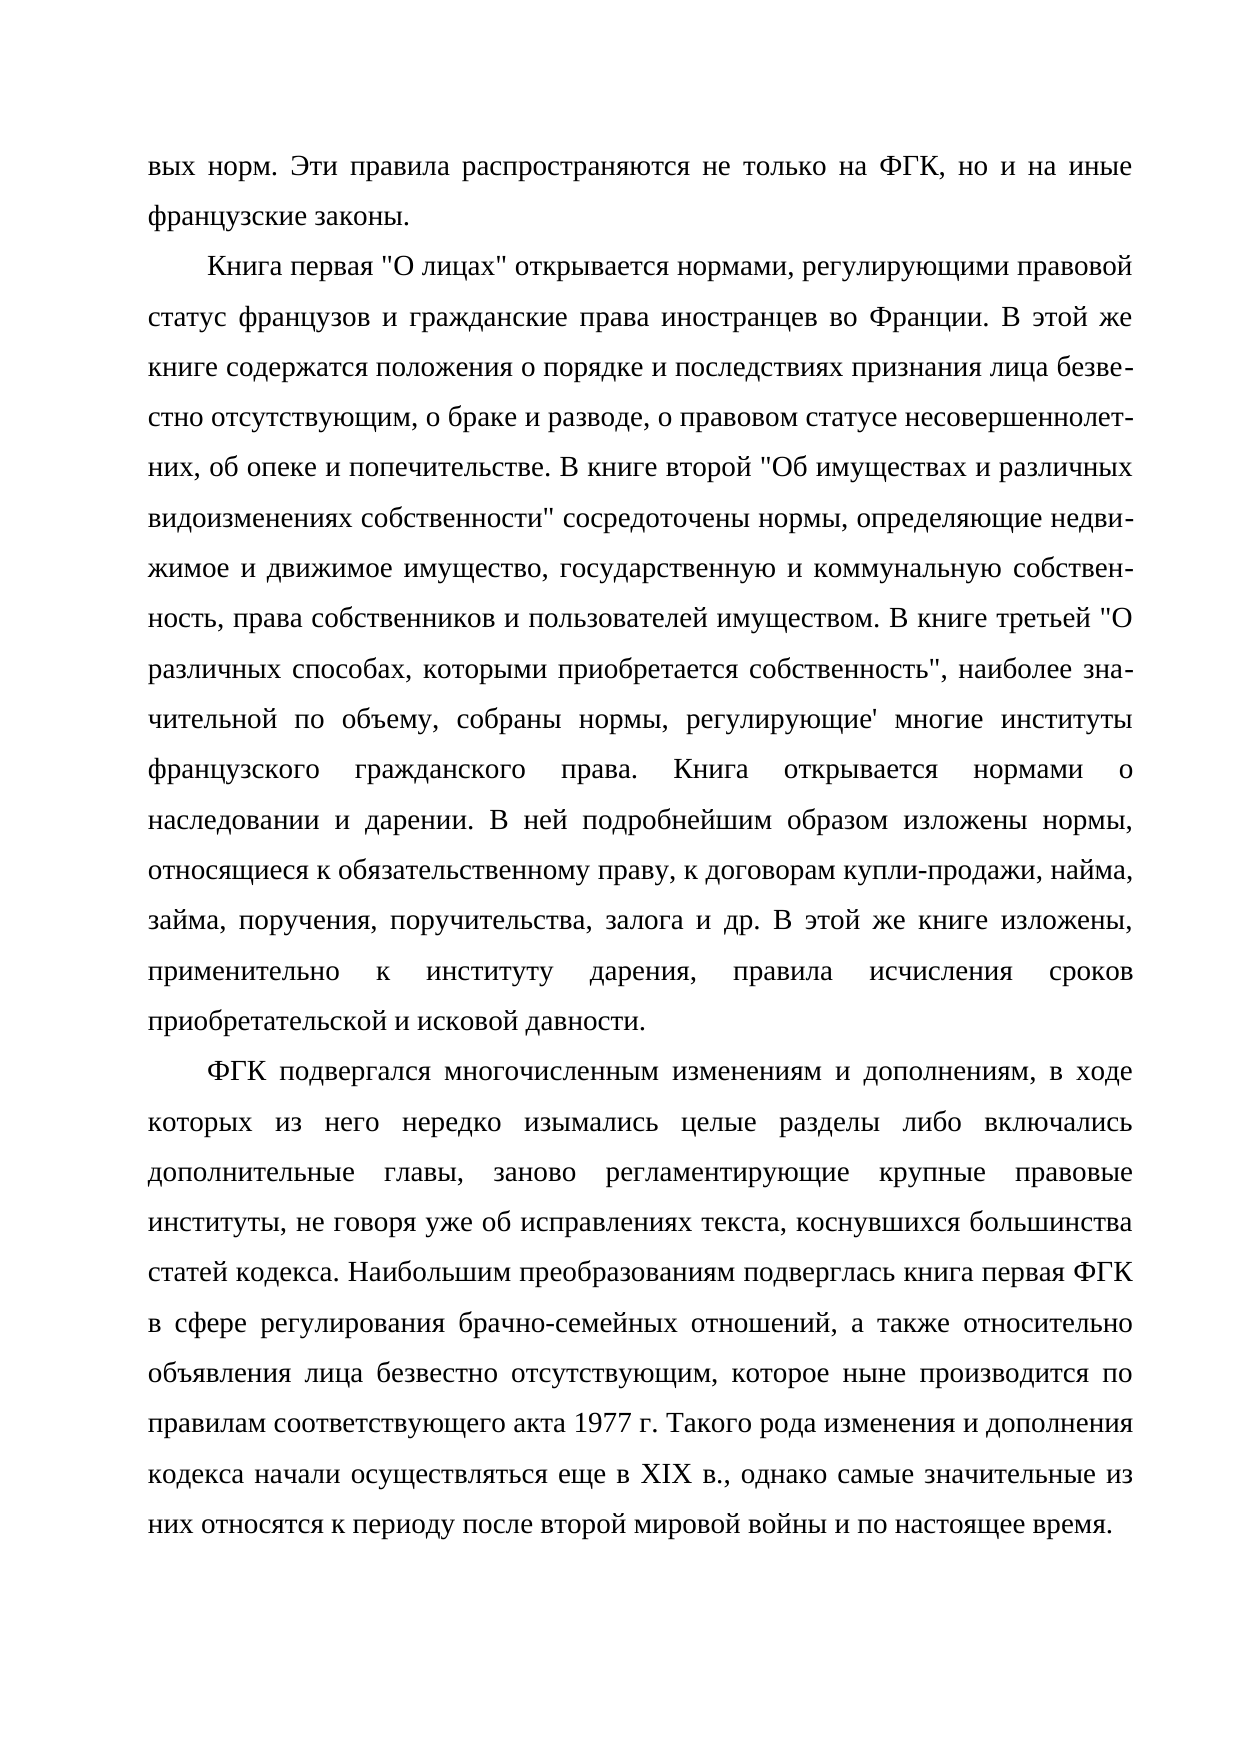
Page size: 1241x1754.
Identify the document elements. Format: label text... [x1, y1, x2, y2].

text Книга первая "О лицах" открывается нормами, регулирующими правовой статус французов и гражданские права иностранцев во Франции. В этой же книге содержатся положения о порядке и последствиях признания лица безвестно отсутствующим, о браке и разводе, о правовом статусе несовершеннолетних, об опеке и попечительстве. В книге второй "Об имуществах и различных видоизменениях собственности" сосредоточены нормы, определяющие недвижимое и движимое имущество, государственную и коммунальную собственность, права собственников и пользователей имуществом. В книге третьей "О различных способах, которыми приобретается собственность", наиболее значительной по объему, собраны нормы, регулирующие' многие институты французского гражданского права. Книга открывается нормами о наследовании и дарении. В ней подробнейшим образом изложены нормы, относящиеся к обязательственному праву, к договорам купли-продажи, найма, займа, поручения, поручительства, залога и др. В этой же книге изложены, применительно к институту дарения, правила исчисления сроков приобретательской и исковой давности. [148, 248, 1134, 1037]
text ФГК подвергался многочисленным изменениям и дополнениям, в ходе которых из него нередко изымались целые разделы либо включались дополнительные главы, заново регламентирующие крупные правовые институты, не говоря уже об исправлениях текста, коснувшихся большинства статей кодекса. Наибольшим преобразованиям подверглась книга первая ФГК в сфере регулирования брачно-семейных отношений, а также относительно объявления лица безвестно отсутствующим, которое ныне производится по правилам соответствующего акта 1977 г. Такого рода изменения и дополнения кодекса начали осуществляться еще в XIX в., однако самые значительные из них относятся к периоду после второй мировой войны и по настоящее время. [148, 1053, 1134, 1540]
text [148, 148, 1134, 232]
